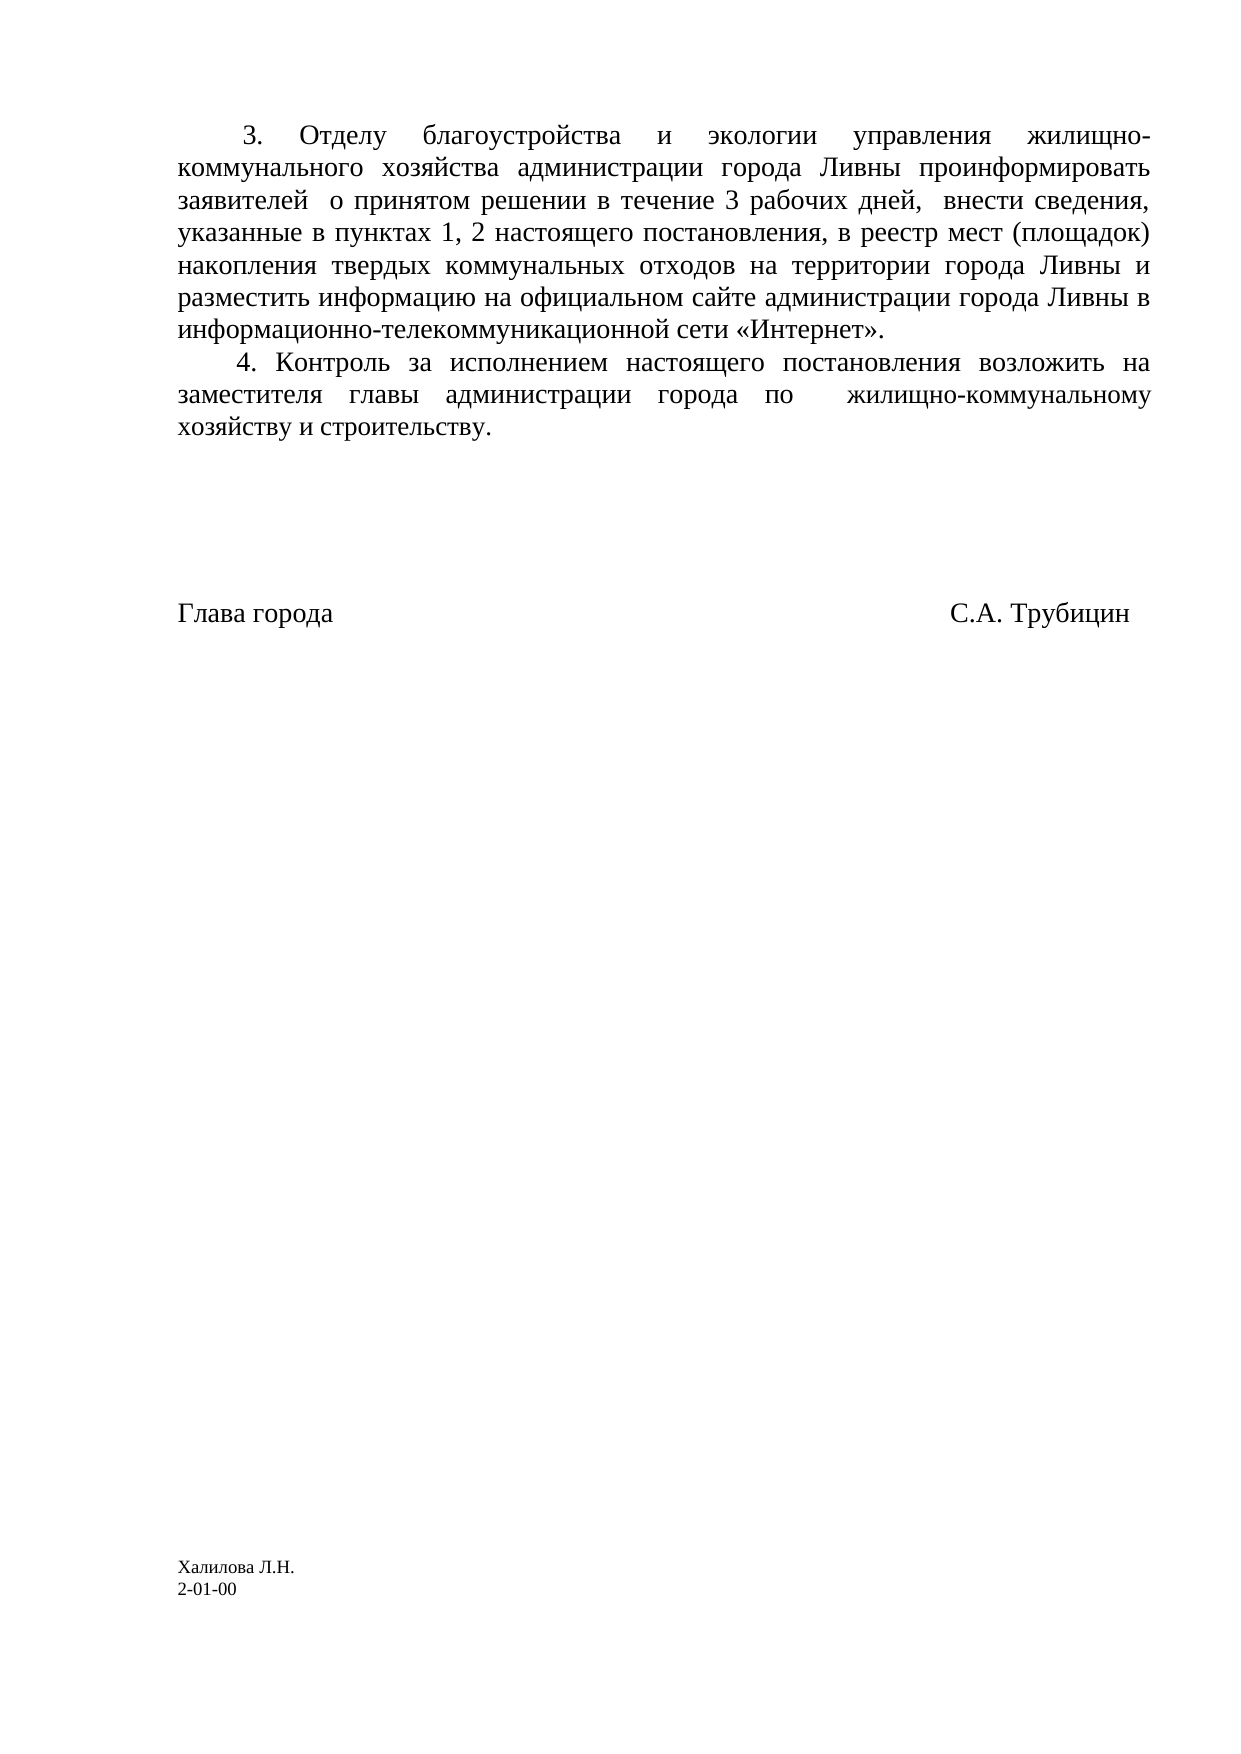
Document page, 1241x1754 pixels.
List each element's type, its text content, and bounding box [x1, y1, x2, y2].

text 2-01-00 [177, 1578, 1152, 1599]
title 3. Отделу благоустройства и экологии управления жилищно-коммунального хозяйства администрации города Ливны проинформировать заявителей о принятом решении в течение 3 рабочих дней, внести сведения, указанные в пунктах 1, 2 настоящего постановления, в реестр мест (площадок) накопления твердых коммунальных отходов на территории города Ливны и разместить информацию на официальном сайте администрации города Ливны в информационно-телекоммуникационной сети «Интернет». [177, 118, 1152, 345]
title Глава города С.А. Трубицин [177, 597, 1152, 629]
text 4. Контроль за исполнением настоящего постановления возложить на заместителя главы администрации города по жилищно-коммунальному хозяйству и строительству. [177, 345, 1152, 441]
text Халилова Л.Н. [177, 1556, 1152, 1578]
